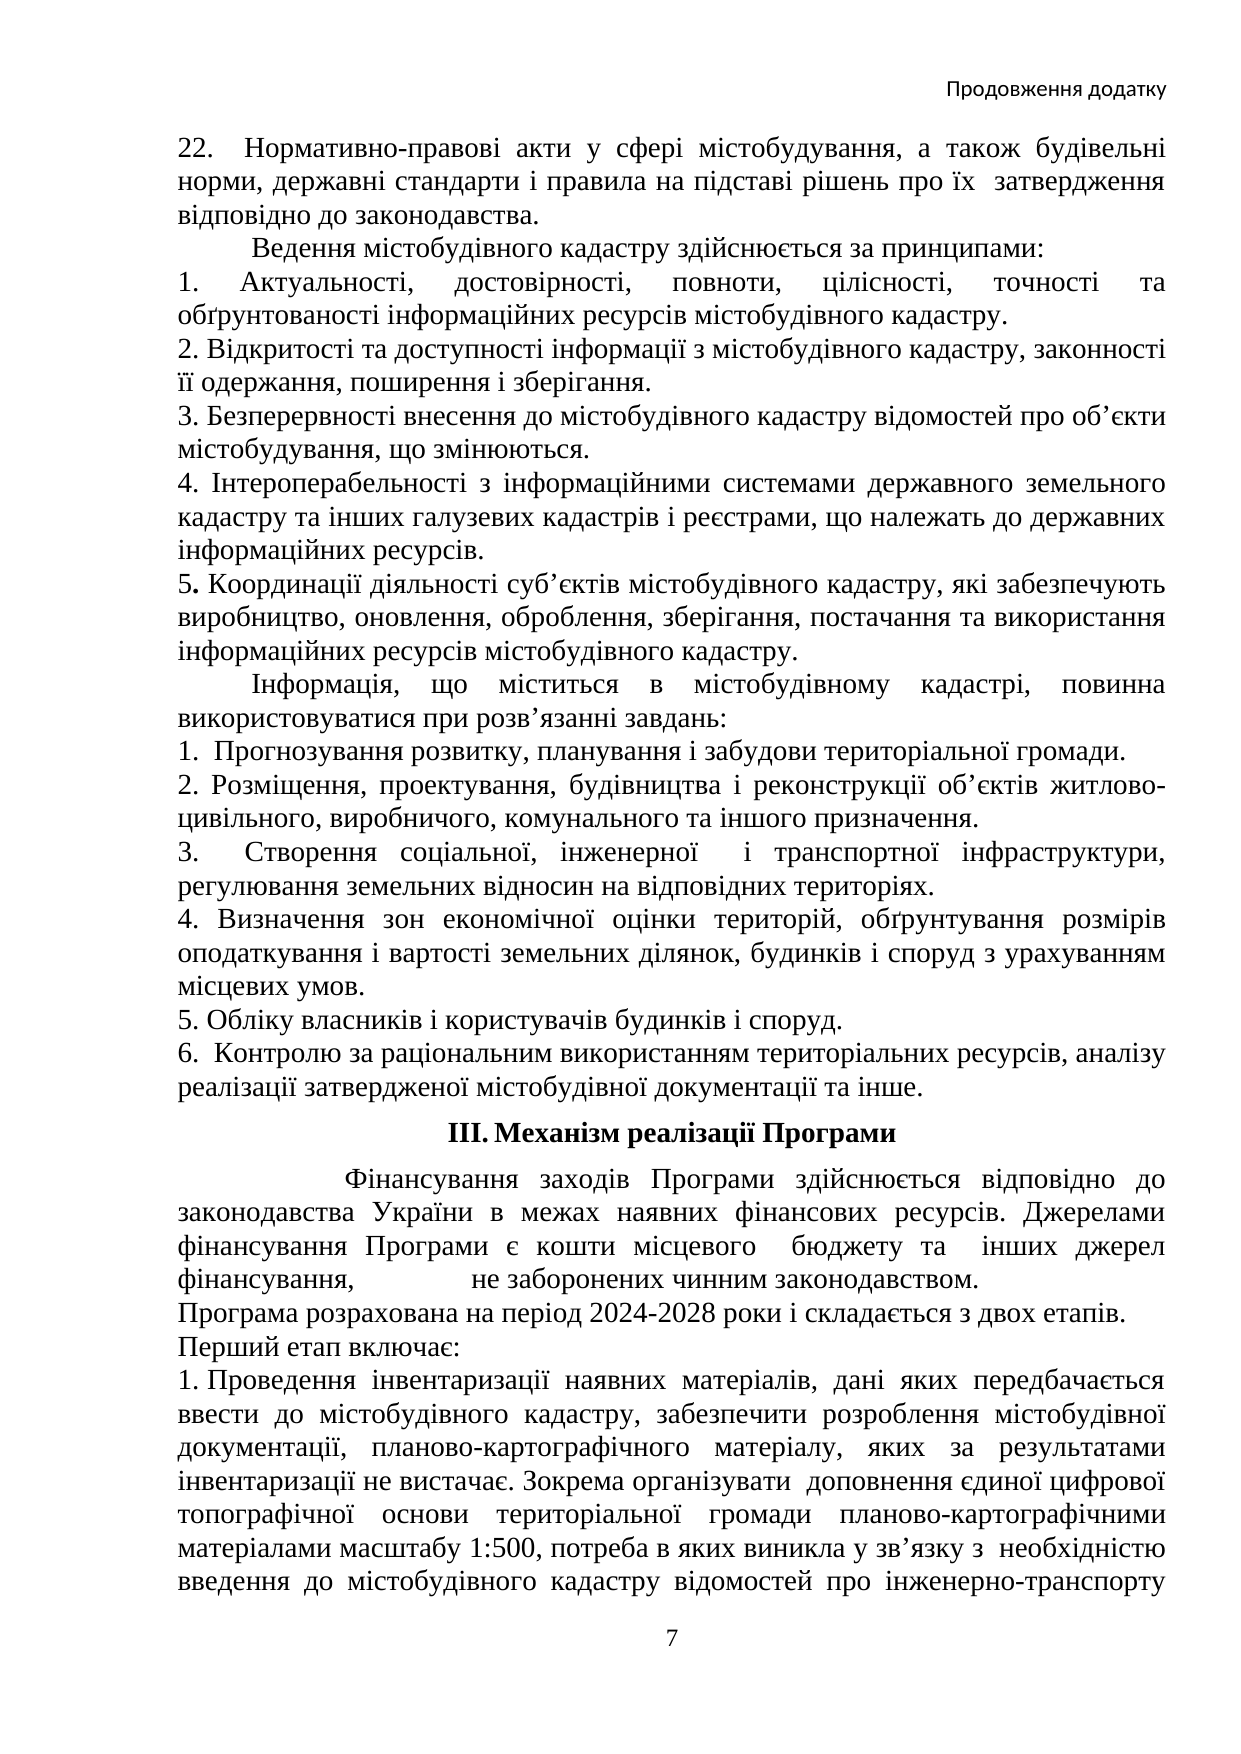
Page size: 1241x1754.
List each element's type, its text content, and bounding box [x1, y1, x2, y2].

text 2. Відкритості та доступності інформації з містобудівного кадастру, законності її одержання, поширення і зберігання. [177, 331, 1167, 398]
text Інформація, що міститься в містобудівному кадастрі, повинна використовуватися при розв’язанні завдань: [177, 666, 1167, 733]
text Перший етап включає: [177, 1329, 1167, 1362]
text 3. Створення соціальної, інженерної і транспортної інфраструктури, регулювання земельних відносин на відповідних територіях. [177, 834, 1167, 901]
text 3. Безперервності внесення до містобудівного кадастру відомостей про об’єкти містобудування, що змінюються. [177, 398, 1167, 465]
text 1. Актуальності, достовірності, повноти, цілісності, точності та обґрунтованості інформаційних ресурсів містобудівного кадастру. [177, 264, 1167, 331]
text 4. Інтероперабельності з інформаційними системами державного земельного кадастру та інших галузевих кадастрів і реєстрами, що належать до державних інформаційних ресурсів. [177, 465, 1167, 566]
text Ведення містобудівного кадастру здійснюється за принципами: [177, 230, 1167, 264]
text 22. Нормативно-правові акти у сфері містобудування, а також будівельні норми, державні стандарти і правила на підставі рішень про їх затвердження відповідно до законодавства. [177, 130, 1167, 230]
text III. Механізм реалізації Програми [177, 1115, 1167, 1148]
text 4. Визначення зон економічної оцінки територій, обґрунтування розмірів оподаткування і вартості земельних ділянок, будинків і споруд з урахуванням місцевих умов. [177, 901, 1167, 1002]
text 2. Розміщення, проектування, будівництва і реконструкції об’єктів житлово-цивільного, виробничого, комунального та іншого призначення. [177, 767, 1167, 834]
text 6. Контролю за раціональним використанням територіальних ресурсів, аналізу реалізації затвердженої містобудівної документації та інше. [177, 1035, 1167, 1102]
text Програма розрахована на період 2024-2028 роки і складається з двох етапів. [177, 1295, 1167, 1329]
text 5. Обліку власників і користувачів будинків і споруд. [177, 1002, 1167, 1035]
text Фінансування заходів Програми здійснюється відповідно до законодавства України в межах наявних фінансових ресурсів. Джерелами фінансування Програми є кошти місцевого бюджету та інших джерел фінансування, не заборонених чинним законодавством. [177, 1161, 1167, 1295]
text 1. Прогнозування розвитку, планування і забудови територіальної громади. [177, 733, 1167, 767]
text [177, 1362, 1167, 1597]
text 5. Координації діяльності суб’єктів містобудівного кадастру, які забезпечують виробництво, оновлення, оброблення, зберігання, постачання та використання інформаційних ресурсів містобудівного кадастру. [177, 566, 1167, 666]
